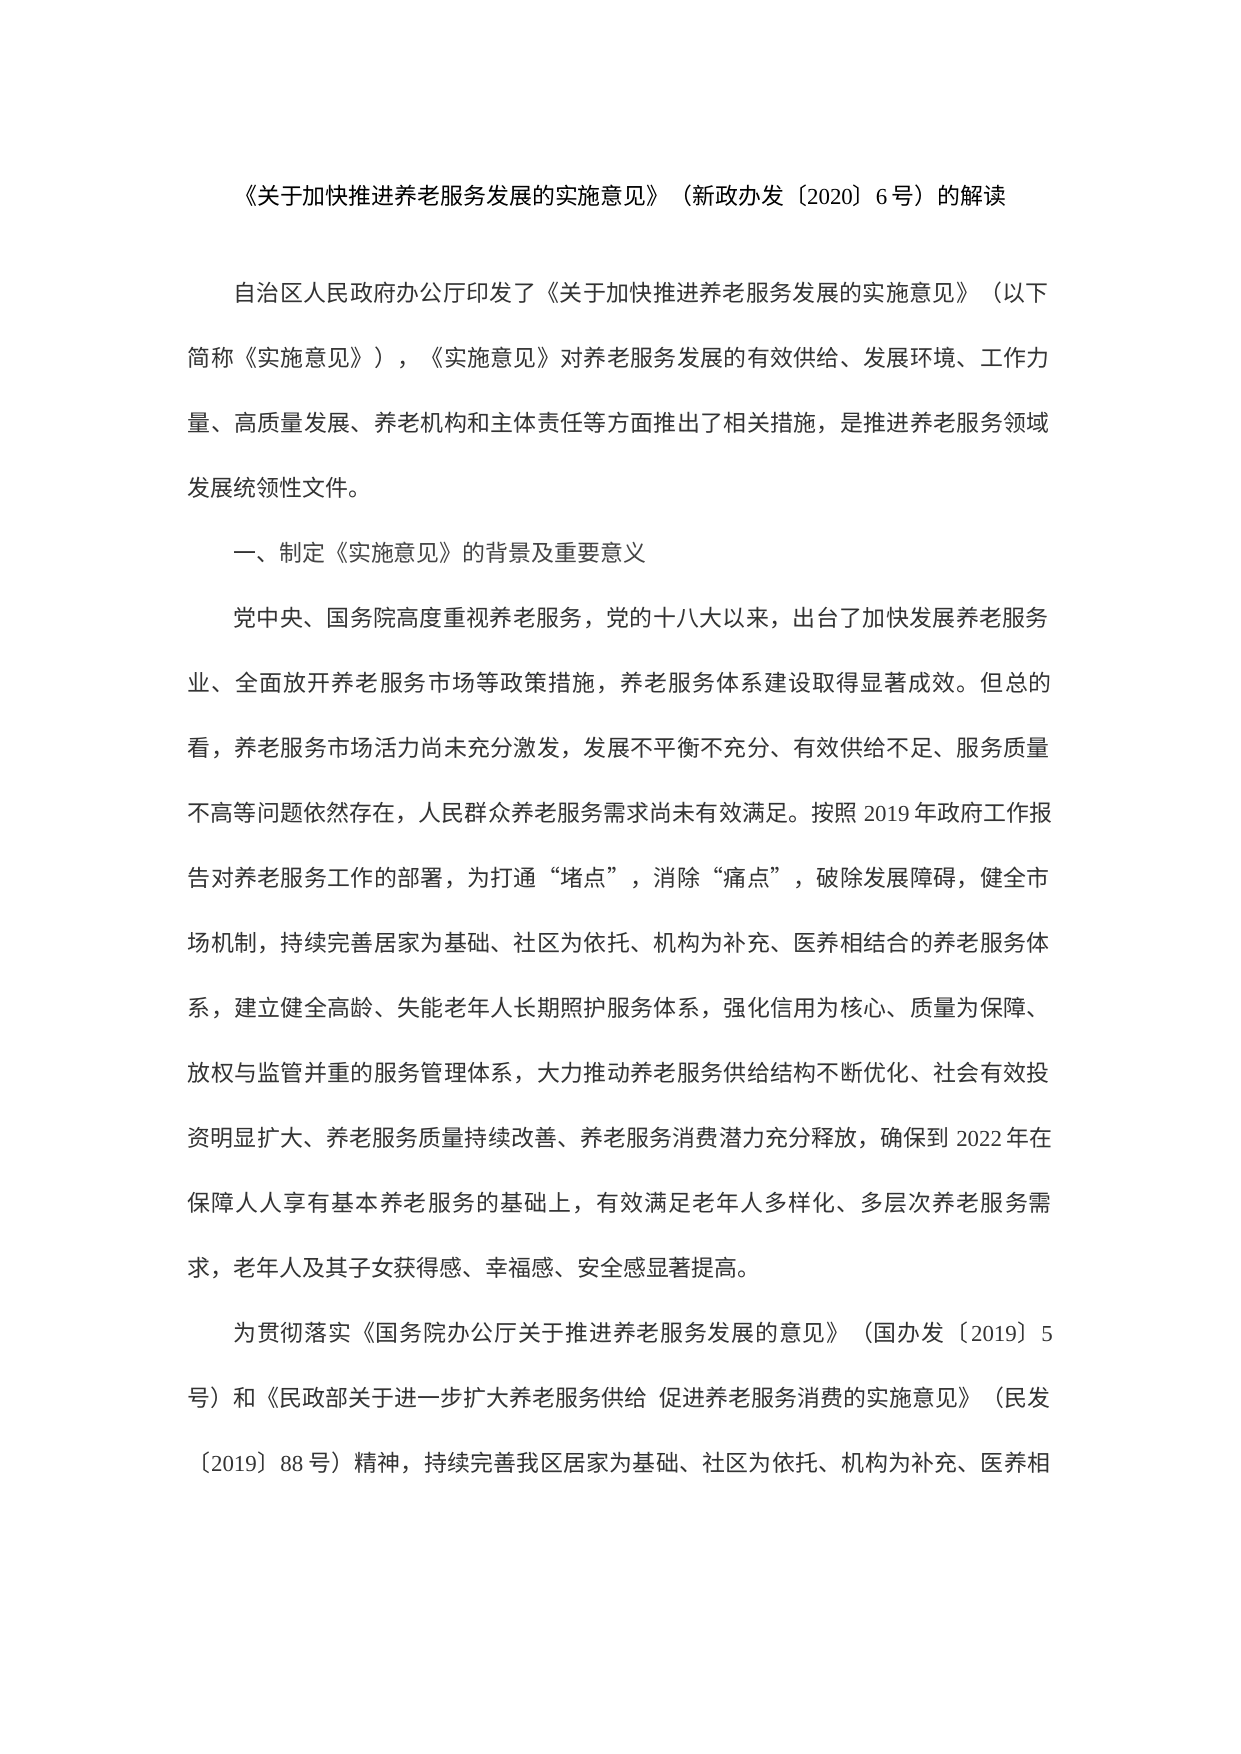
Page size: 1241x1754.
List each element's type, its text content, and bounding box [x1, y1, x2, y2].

text 党中央、国务院高度重视养老服务，党的十八大以来，出台了加快发展养老服务业、全面放开养老服务市场等政策措施，养老服务体系建设取得显著成效。但总的看，养老服务市场活力尚未充分激发，发展不平衡不充分、有效供给不足、服务质量不高等问题依然存在，人民群众养老服务需求尚未有效满足。按照2019年政府工作报告对养老服务工作的部署，为打通“堵点”，消除“痛点”，破除发展障碍，健全市场机制，持续完善居家为基础、社区为依托、机构为补充、医养相结合的养老服务体系，建立健全高龄、失能老年人长期照护服务体系，强化信用为核心、质量为保障、放权与监管并重的服务管理体系，大力推动养老服务供给结构不断优化、社会有效投资明显扩大、养老服务质量持续改善、养老服务消费潜力充分释放，确保到2022年在保障人人享有基本养老服务的基础上，有效满足老年人多样化、多层次养老服务需求，老年人及其子女获得感、幸福感、安全感显著提高。 [187, 584, 1053, 1299]
text 一、制定《实施意见》的背景及重要意义 [187, 519, 1053, 584]
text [187, 1299, 1053, 1494]
text 自治区人民政府办公厅印发了《关于加快推进养老服务发展的实施意见》（以下简称《实施意见》），《实施意见》对养老服务发展的有效供给、发展环境、工作力量、高质量发展、养老机构和主体责任等方面推出了相关措施，是推进养老服务领域发展统领性文件。 [187, 259, 1053, 519]
text 《关于加快推进养老服务发展的实施意见》（新政办发〔2020〕6号）的解读 [187, 162, 1053, 227]
